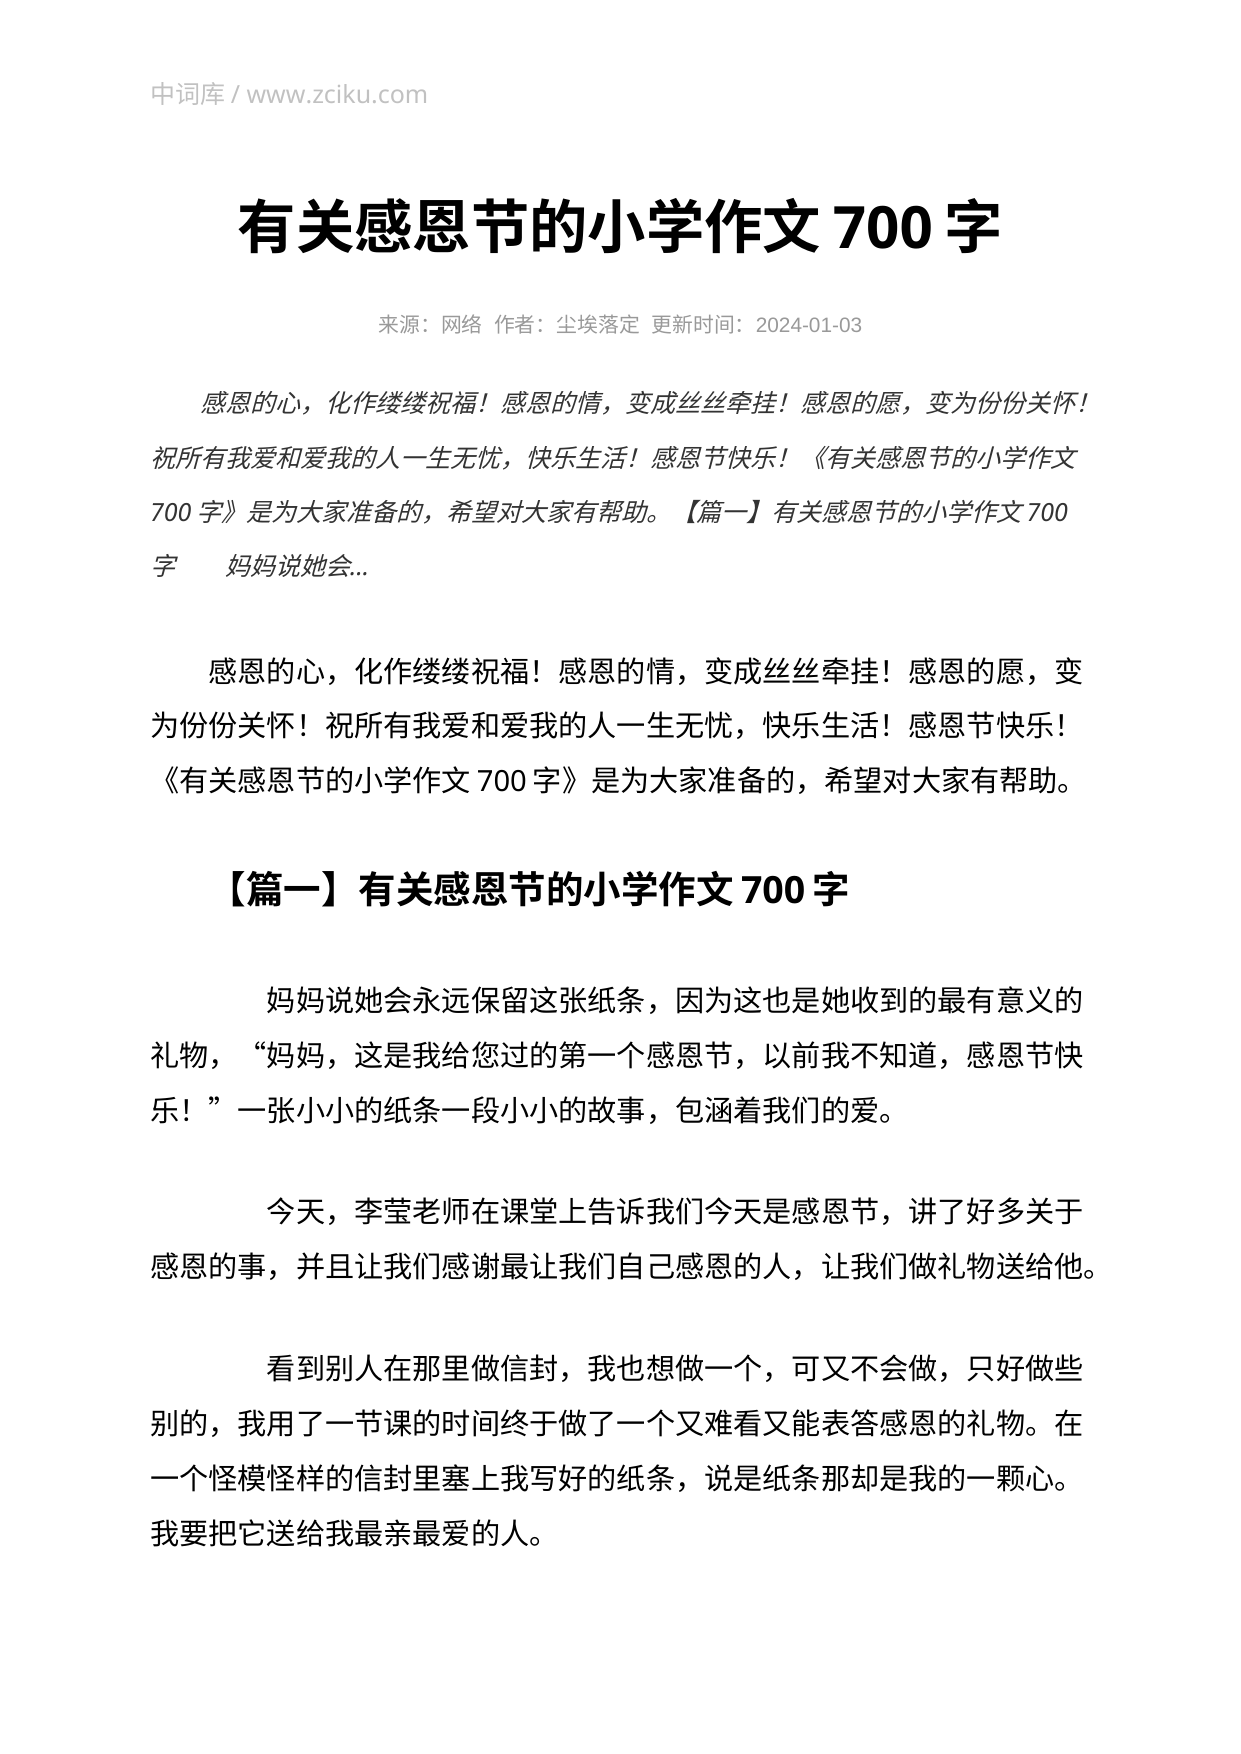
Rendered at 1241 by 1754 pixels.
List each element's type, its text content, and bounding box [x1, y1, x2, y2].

text 妈妈说她会永远保留这张纸条，因为这也是她收到的最有意义的礼物，“妈妈，这是我给您过的第一个感恩节，以前我不知道，感恩节快乐！”一张小小的纸条一段小小的故事，包涵着我们的爱。 [150, 977, 1090, 1129]
text 【篇一】有关感恩节的小学作文700字 [150, 860, 1090, 914]
subtitle 有关感恩节的小学作文700字 [150, 181, 1090, 266]
text 来源：网络 作者：尘埃落定 更新时间：2024-01-03 [150, 313, 1090, 337]
text 今天，李莹老师在课堂上告诉我们今天是感恩节，讲了好多关于感恩的事，并且让我们感谢最让我们自己感恩的人，让我们做礼物送给他。 [150, 1189, 1090, 1286]
text 感恩的心，化作缕缕祝福！感恩的情，变成丝丝牵挂！感恩的愿，变为份份关怀！祝所有我爱和爱我的人一生无忧，快乐生活！感恩节快乐！《有关感恩节的小学作文700字》是为大家准备的，希望对大家有帮助。 [150, 648, 1090, 800]
text 感恩的心，化作缕缕祝福！感恩的情，变成丝丝牵挂！感恩的愿，变为份份关怀！祝所有我爱和爱我的人一生无忧，快乐生活！感恩节快乐！《有关感恩节的小学作文700字》是为大家准备的，希望对大家有帮助。【篇一】有关感恩节的小学作文700字 妈妈说她会... [150, 384, 1090, 583]
text 看到别人在那里做信封，我也想做一个，可又不会做，只好做些别的，我用了一节课的时间终于做了一个又难看又能表答感恩的礼物。在一个怪模怪样的信封里塞上我写好的纸条，说是纸条那却是我的一颗心。我要把它送给我最亲最爱的人。 [150, 1346, 1090, 1553]
